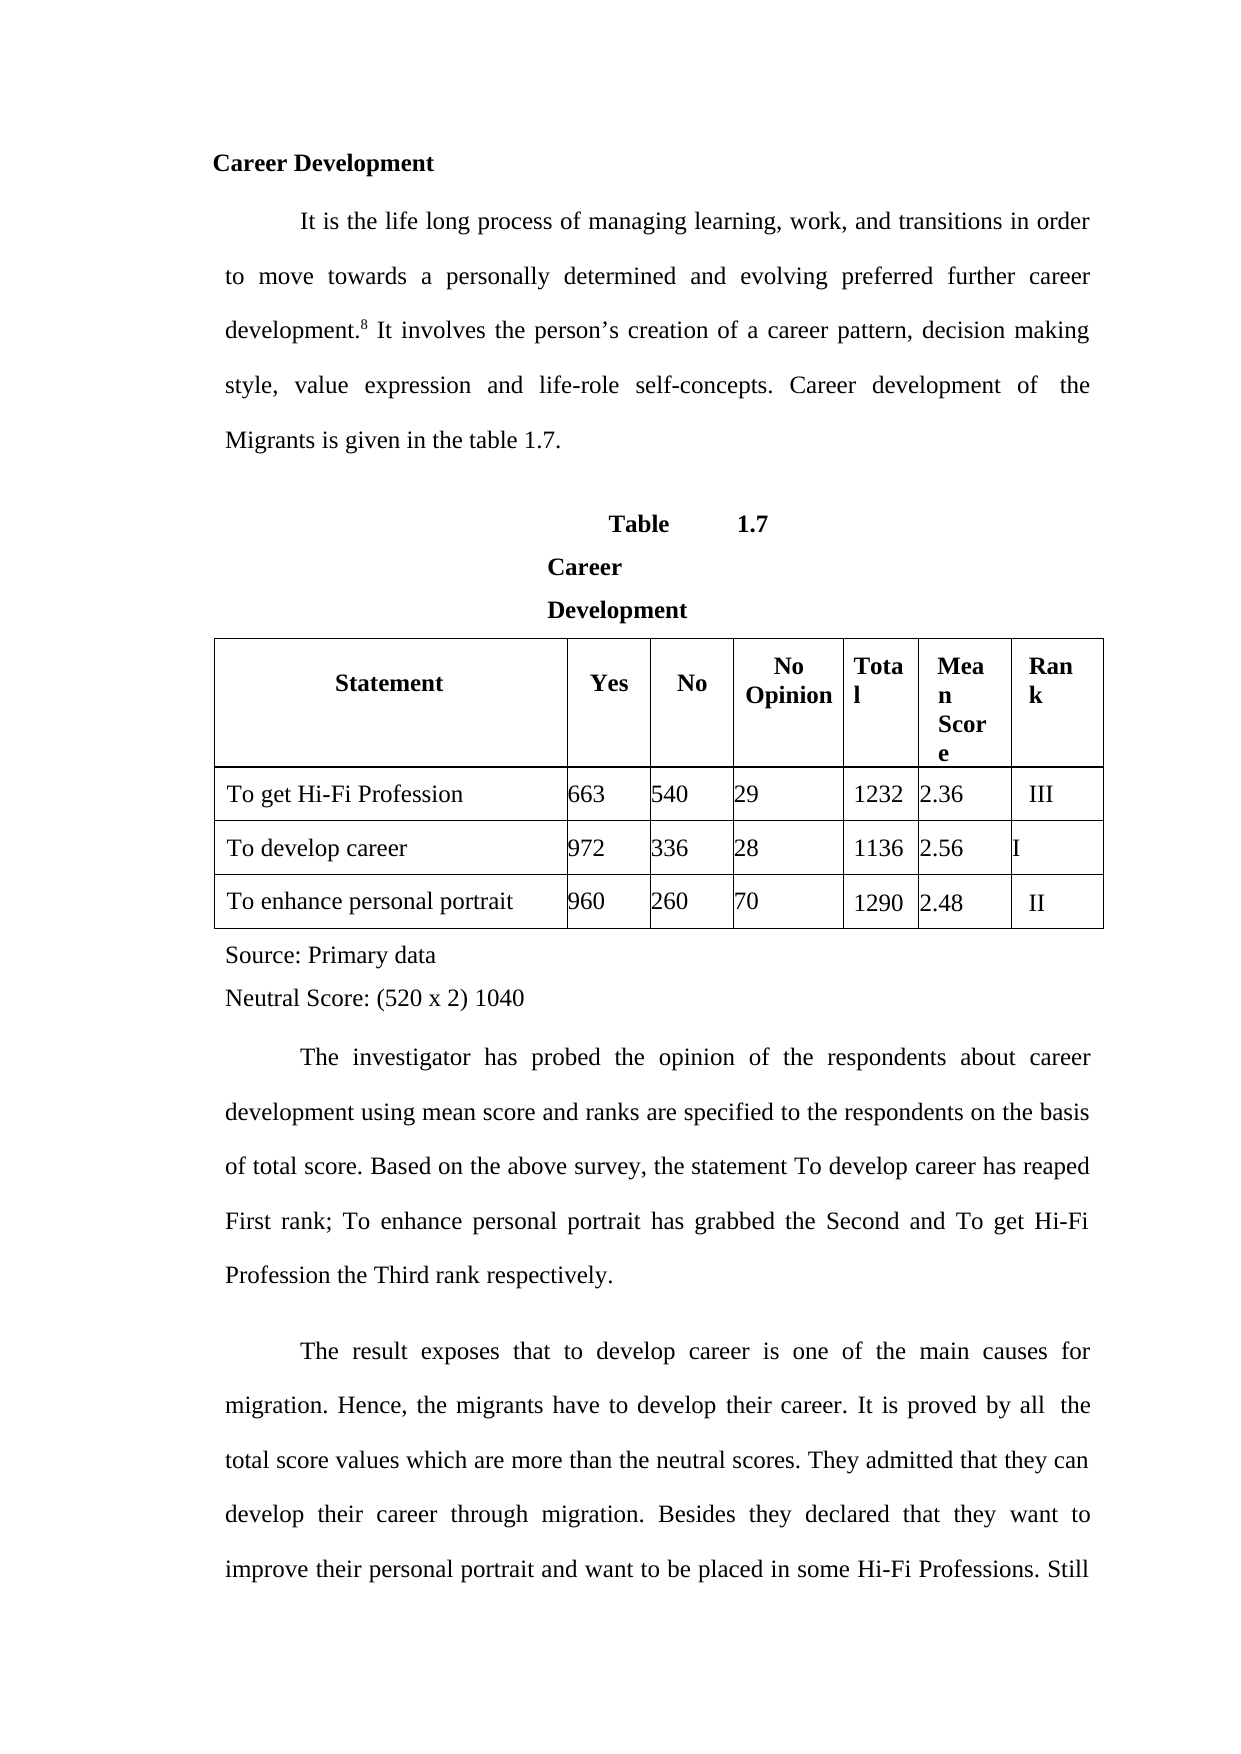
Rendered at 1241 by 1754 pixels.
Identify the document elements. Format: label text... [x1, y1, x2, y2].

table_header No Opinion [734, 639, 843, 766]
table_header Yes [568, 639, 650, 766]
table_cell To enhance personal portrait [215, 875, 567, 928]
subtitle Table 1.7 Career Development [547, 509, 768, 624]
table_cell 2.48 [919, 875, 1011, 928]
table_cell III [1012, 768, 1103, 820]
table_cell 28 [734, 821, 843, 874]
table_cell 960 [568, 875, 650, 928]
table_cell 663 [568, 768, 650, 820]
text Neutral Score: (520 x 2) 1040 [225, 983, 1113, 1012]
table_cell 540 [651, 768, 733, 820]
table_cell 336 [651, 821, 733, 874]
table_header Statement [215, 639, 567, 766]
text The investigator has probed the opinion of the respondents about career development using mean score and ranks are specified to the respondents on the basis of total score. Based on the above survey, the statement To develop career has reaped First rank; To enhance personal portrait has grabbed the Second and To get Hi-Fi Profession the Third rank respectively. [225, 1042, 1091, 1289]
table_cell I [1012, 821, 1103, 874]
table_cell 972 [568, 821, 650, 874]
table_header Mean Score [919, 639, 1011, 766]
table_cell 29 [734, 768, 843, 820]
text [225, 1336, 1091, 1583]
table_cell 260 [651, 875, 733, 928]
table_cell 1232 [844, 768, 918, 820]
text Source: Primary data [225, 941, 1113, 969]
table_cell 1290 [844, 875, 918, 928]
table_cell 70 [734, 875, 843, 928]
table_header Rank [1012, 639, 1103, 766]
table_cell 2.56 [919, 821, 1011, 874]
table_cell 2.36 [919, 768, 1011, 820]
text It is the life long process of managing learning, work, and transitions in order to move towards a personally determined and evolving preferred further career development.8 It involves the person’s creation of a career pattern, decision making style, value expression and life-role self-concepts. Career development of the Migrants is given in the table 1.7. [225, 206, 1091, 453]
table_cell 1136 [844, 821, 918, 874]
subtitle Career Development [181, 148, 1113, 177]
table_cell To get Hi-Fi Profession [215, 768, 567, 820]
table_cell II [1012, 875, 1103, 928]
table_header Total [844, 639, 918, 766]
table_header No [651, 639, 733, 766]
table_cell To develop career [215, 821, 567, 874]
